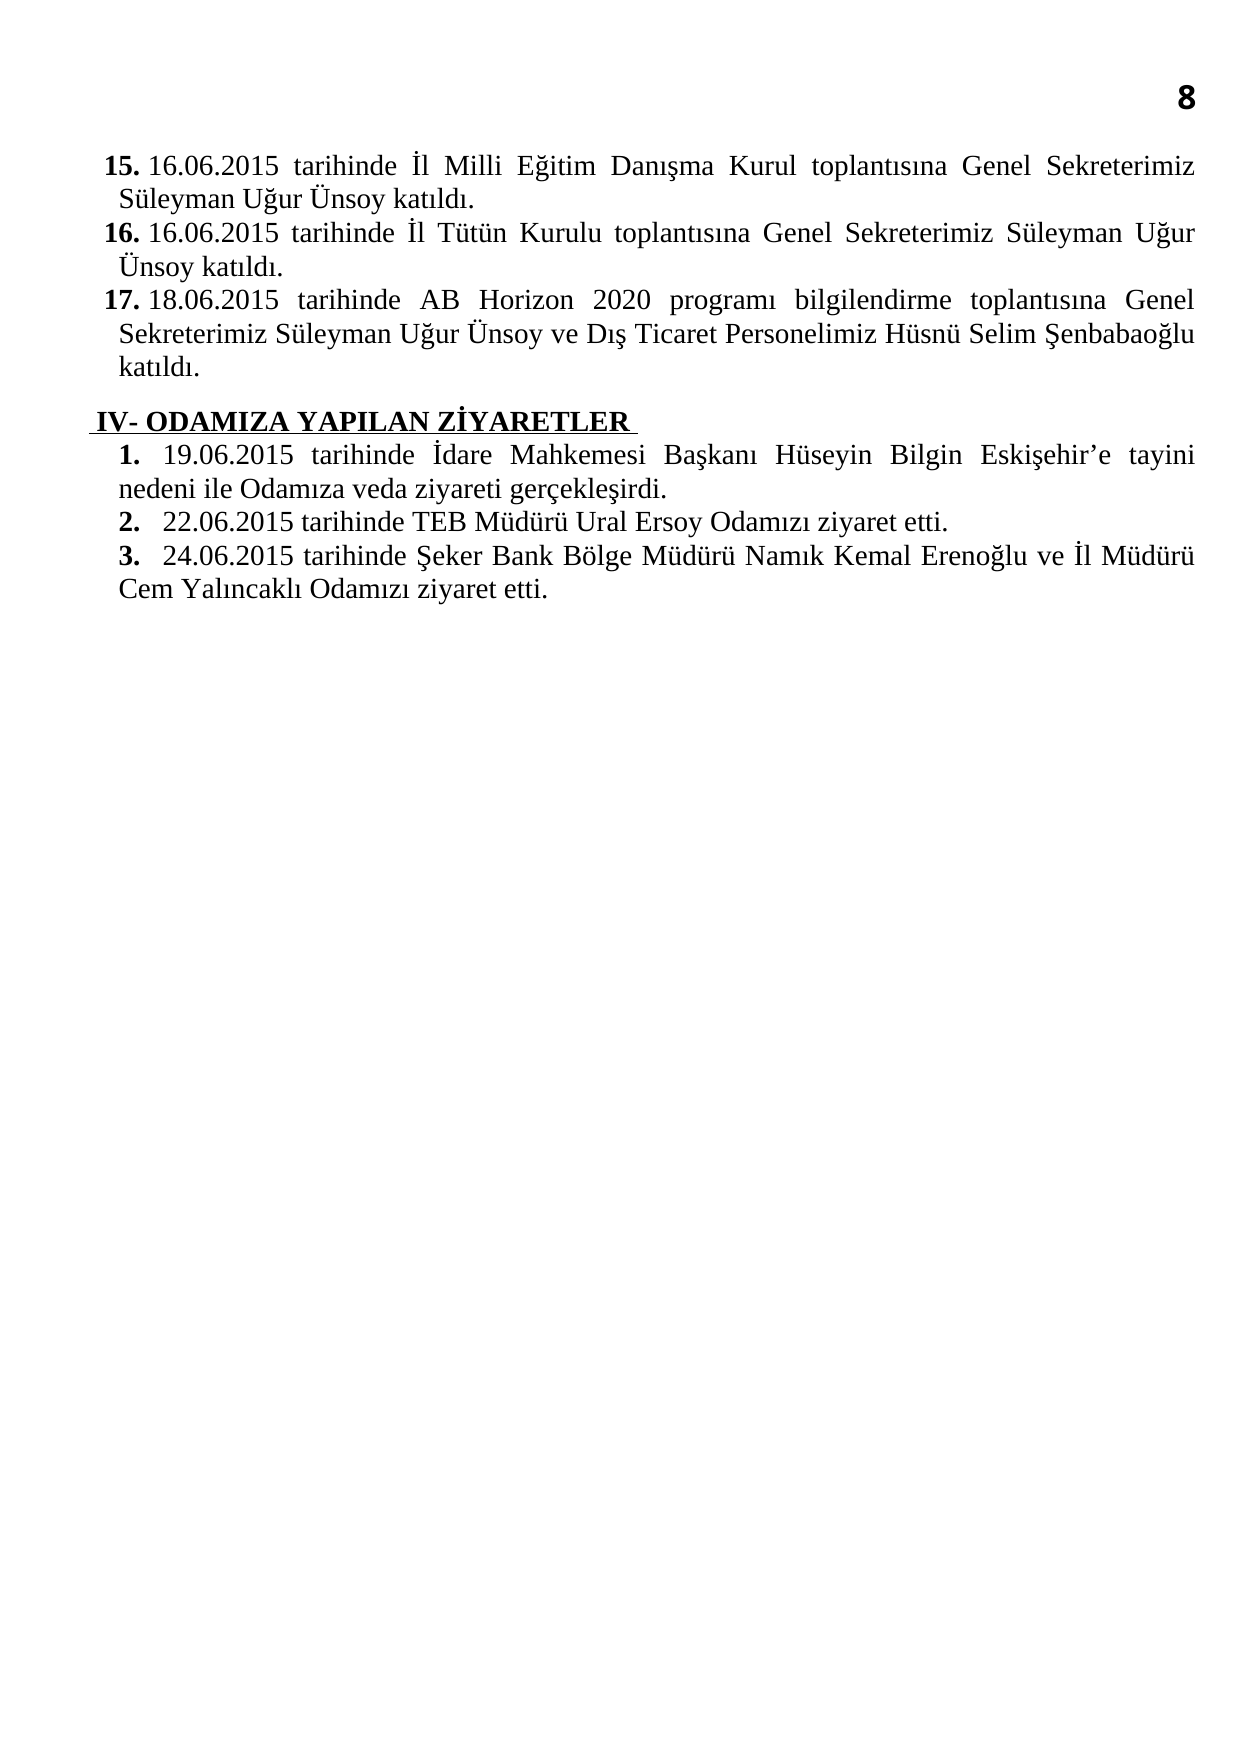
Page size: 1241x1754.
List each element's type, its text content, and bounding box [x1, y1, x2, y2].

list 19.06.2015 tarihinde İdare Mahkemesi Başkanı Hüseyin Bilgin Eskişehir’e tayini nedeni ile Odamıza veda ziyareti gerçekleşirdi. [118, 437, 1196, 504]
list 22.06.2015 tarihinde TEB Müdürü Ural Ersoy Odamızı ziyaret etti. [118, 504, 1196, 538]
text IV- ODAMIZA YAPILAN ZİYARETLER [89, 404, 1196, 437]
list 16.06.2015 tarihinde İl Tütün Kurulu toplantısına Genel Sekreterimiz Süleyman Uğur Ünsoy katıldı. [103, 215, 1196, 282]
list 24.06.2015 tarihinde Şeker Bank Bölge Müdürü Namık Kemal Erenoğlu ve İl Müdürü Cem Yalıncaklı Odamızı ziyaret etti. [118, 538, 1196, 605]
list 18.06.2015 tarihinde AB Horizon 2020 programı bilgilendirme toplantısına Genel Sekreterimiz Süleyman Uğur Ünsoy ve Dış Ticaret Personelimiz Hüsnü Selim Şenbabaoğlu katıldı. [103, 282, 1196, 383]
list 16.06.2015 tarihinde İl Milli Eğitim Danışma Kurul toplantısına Genel Sekreterimiz Süleyman Uğur Ünsoy katıldı. [103, 148, 1196, 215]
